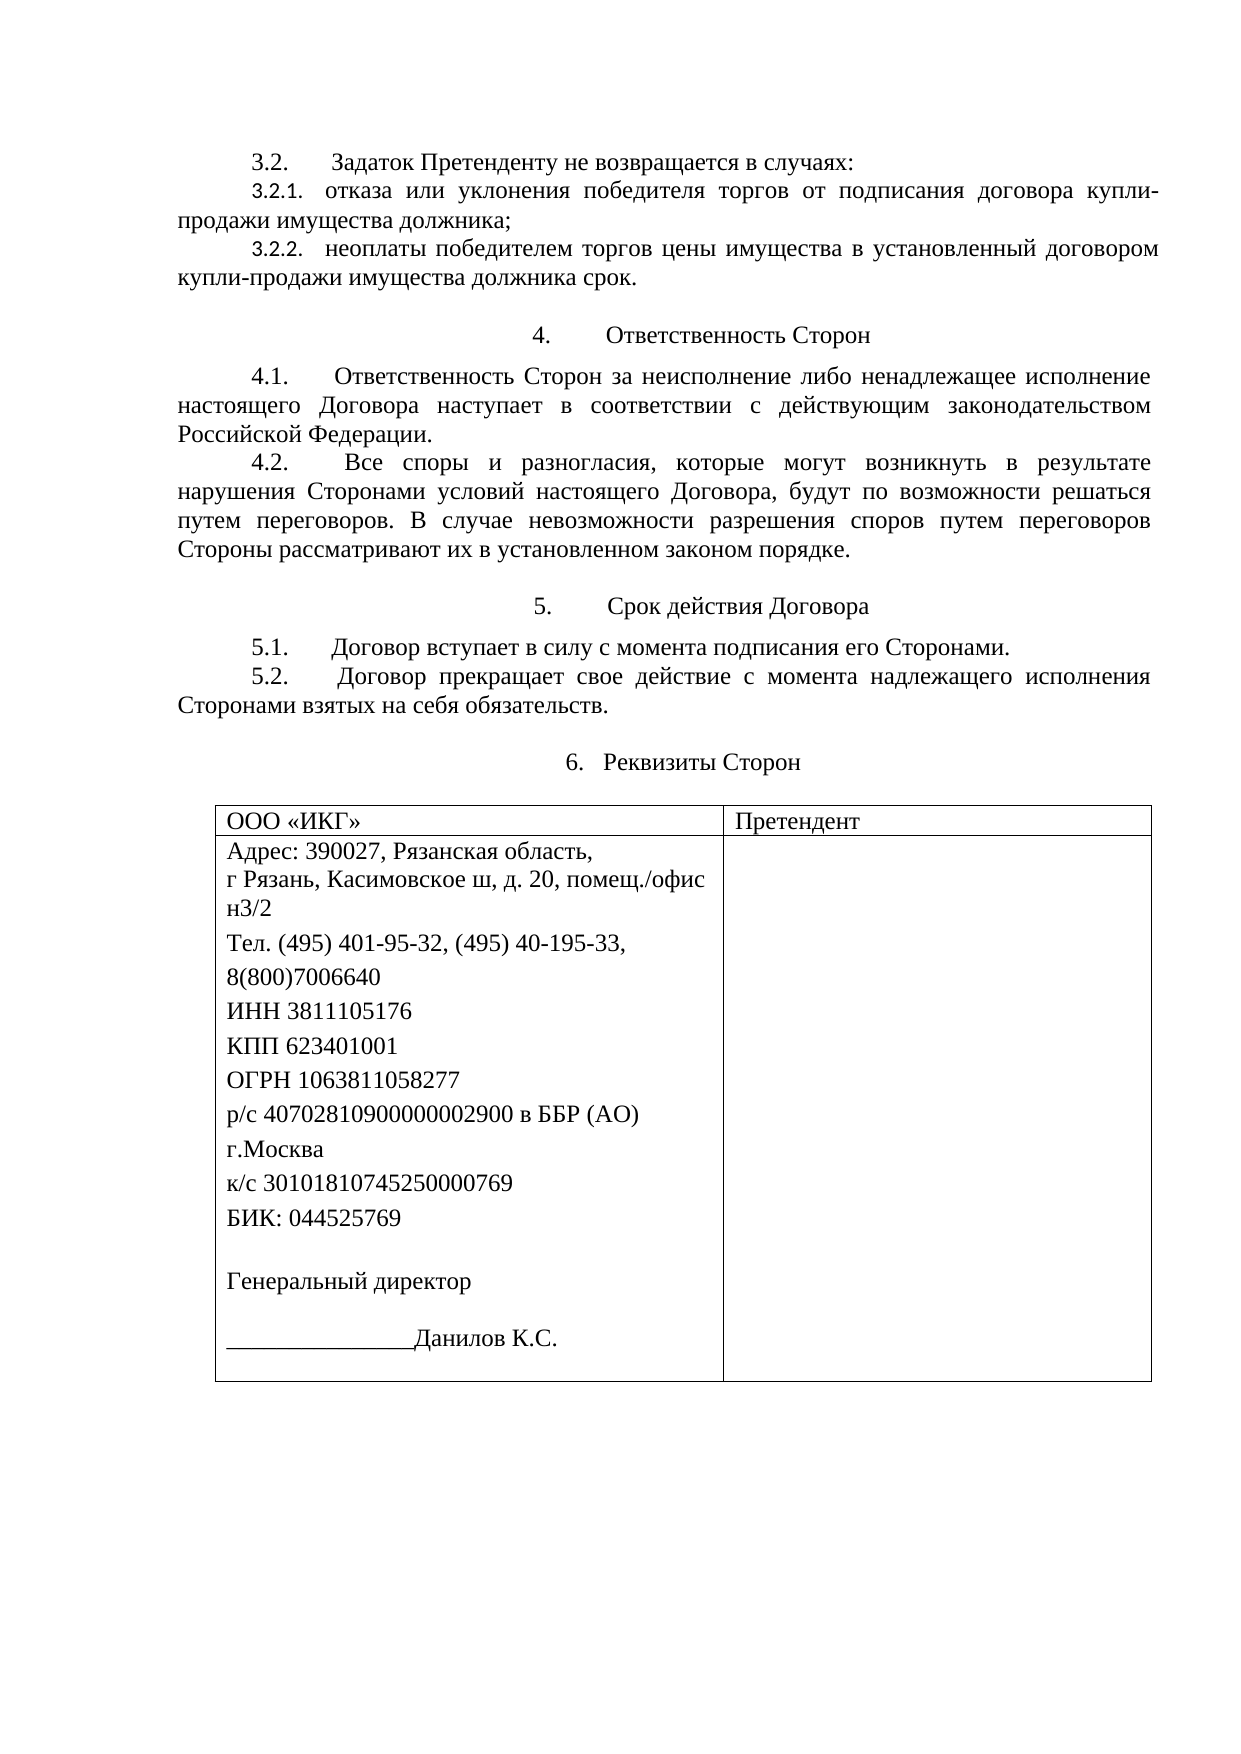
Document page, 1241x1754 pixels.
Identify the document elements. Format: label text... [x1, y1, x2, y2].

list Задаток Претенденту не возвращается в случаях: [177, 147, 1160, 176]
table_cell Адрес: 390027, Рязанская область, г Рязань, Касимовское ш, д. 20, помещ./офис н3/2 Тел. (495) 401-95-32, (495) 40-195-33, 8(800)7006640 ИНН 3811105176 КПП 623401001 ОГРН 1063811058277 р/с 40702810900000002900 в ББР (АО) г.Москва к/с 30101810745250000769 БИК: 044525769 Генеральный директор _______________Данилов К.С. [216, 836, 723, 1381]
table_cell [724, 836, 1151, 1381]
list Ответственность Сторон за неисполнение либо ненадлежащее исполнение настоящего Договора наступает в соответствии с действующим законодательством Российской Федерации. [177, 361, 1152, 447]
table_header ООО «ИКГ» [216, 806, 723, 835]
list Срок действия Договора [177, 591, 1152, 620]
list Договор вступает в силу с момента подписания его Сторонами. [177, 632, 1152, 661]
list неоплаты победителем торгов цены имущества в установленный договором купли-продажи имущества должника срок. [177, 233, 1160, 291]
list Реквизиты Сторон [215, 747, 1152, 776]
list Все споры и разногласия, которые могут возникнуть в результате нарушения Сторонами условий настоящего Договора, будут по возможности решаться путем переговоров. В случае невозможности разрешения споров путем переговоров Стороны рассматривают их в установленном законом порядке. [177, 447, 1152, 562]
table_header Претендент [724, 806, 1151, 835]
list Договор прекращает свое действие с момента надлежащего исполнения Сторонами взятых на себя обязательств. [177, 661, 1152, 719]
list Ответственность Сторон [177, 320, 1152, 349]
list отказа или уклонения победителя торгов от подписания договора купли-продажи имущества должника; [177, 176, 1160, 233]
